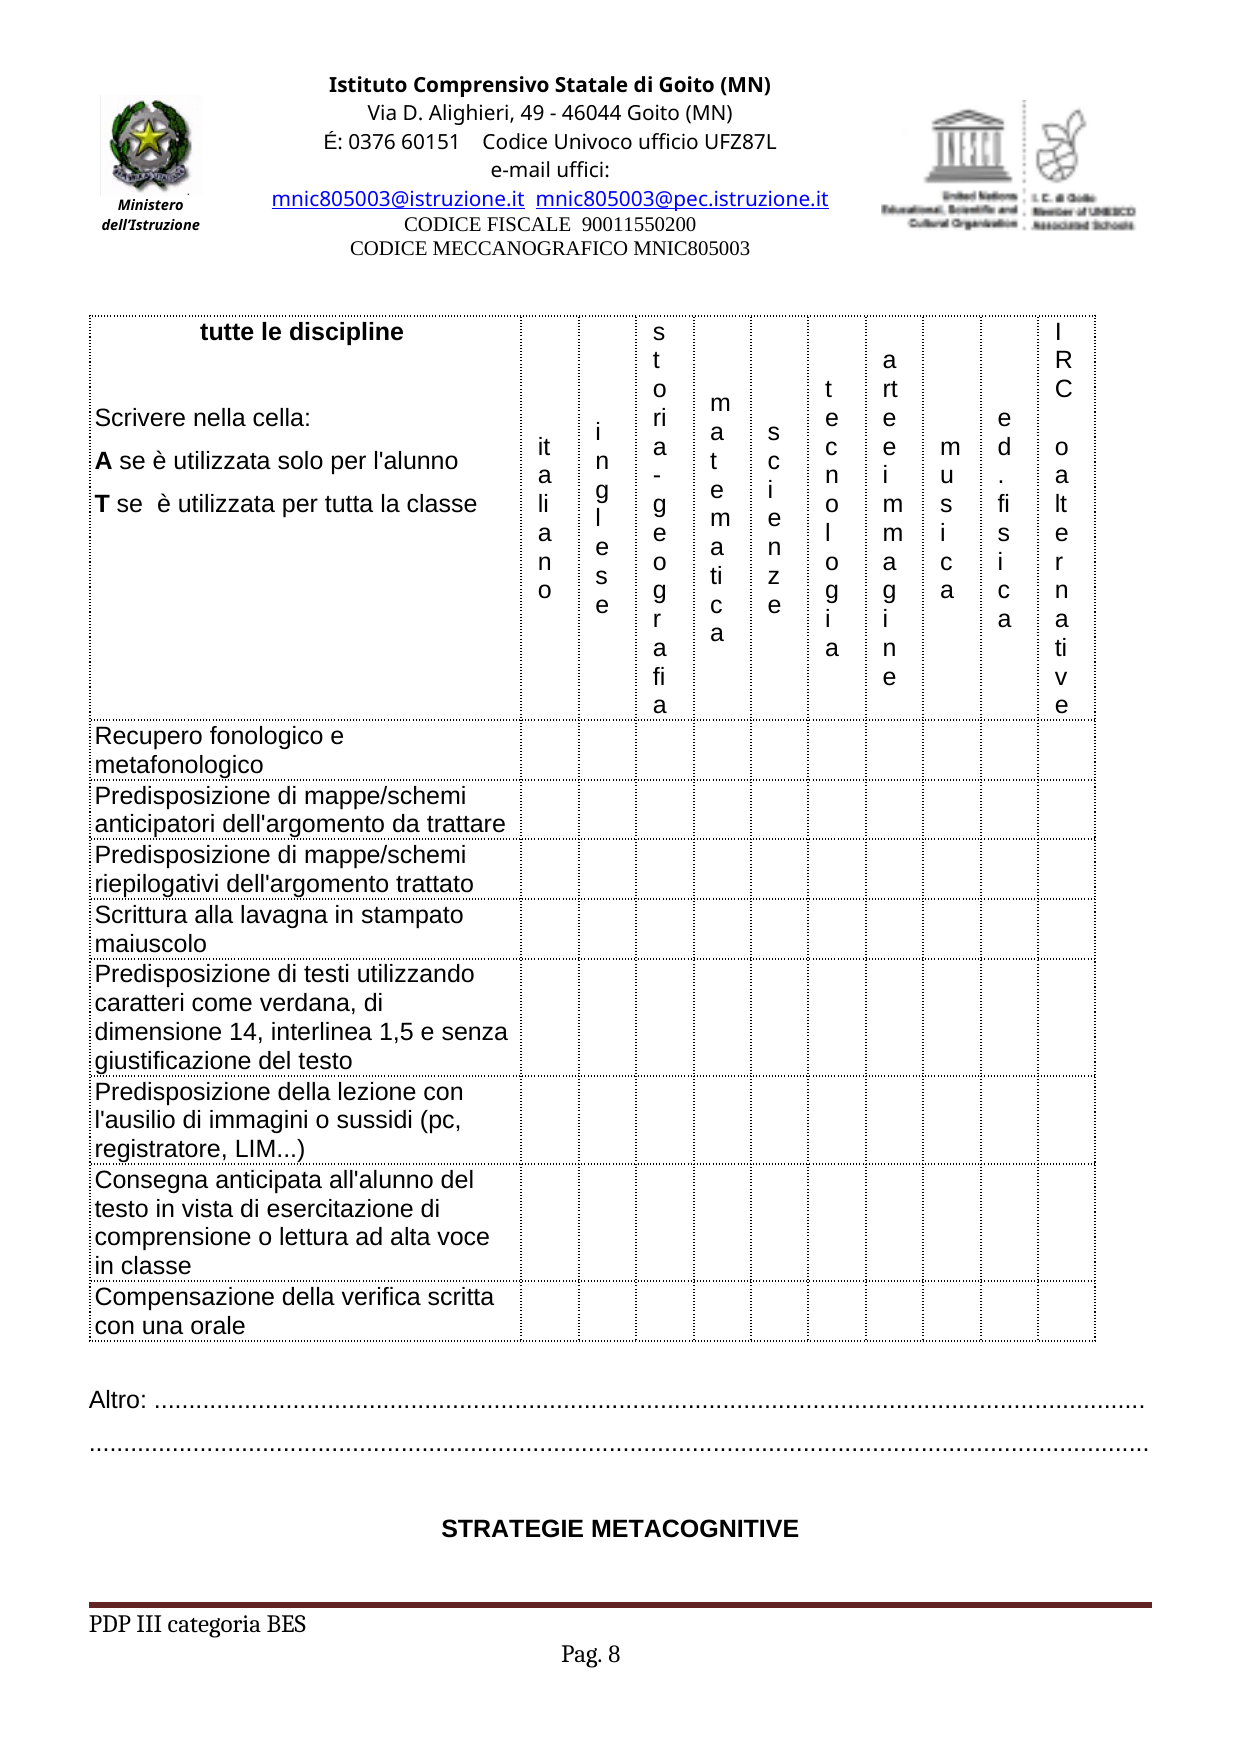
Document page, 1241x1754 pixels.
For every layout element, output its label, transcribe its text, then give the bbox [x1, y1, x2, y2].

table_header ed. fisica [981, 315, 1038, 719]
table_cell [579, 1163, 636, 1280]
table_cell [694, 779, 751, 838]
table_cell [923, 779, 981, 838]
table_cell [751, 779, 808, 838]
table_cell [808, 838, 866, 898]
table_cell [1038, 1075, 1095, 1163]
table_cell [636, 898, 693, 957]
table_cell [923, 1075, 981, 1163]
table_cell [521, 779, 579, 838]
table_cell [923, 1163, 981, 1280]
table_cell [808, 719, 866, 779]
table_cell [866, 1075, 923, 1163]
table_cell [1038, 779, 1095, 838]
table_cell [579, 958, 636, 1074]
table_header tecnologia [808, 315, 866, 719]
table_cell [751, 1280, 808, 1339]
table_cell [521, 719, 579, 779]
table_cell [866, 1163, 923, 1280]
table_cell [981, 779, 1038, 838]
table_cell [694, 838, 751, 898]
text STRATEGIE METACOGNITIVE [88, 1514, 1152, 1543]
table_cell [751, 898, 808, 957]
table_cell [808, 779, 866, 838]
table_cell [521, 1163, 579, 1280]
table_cell [636, 1280, 693, 1339]
table_cell [579, 719, 636, 779]
table_cell [981, 838, 1038, 898]
table_cell Scrittura alla lavagna in stampato maiuscolo [90, 898, 521, 957]
table_cell [636, 1075, 693, 1163]
table_cell Compensazione della verifica scritta con una orale [90, 1280, 521, 1339]
table_cell [808, 1075, 866, 1163]
table_header scienze [751, 315, 808, 719]
table_cell [521, 1075, 579, 1163]
table_cell [923, 719, 981, 779]
table_cell [981, 958, 1038, 1074]
table_cell [981, 719, 1038, 779]
table_header IRC o alternative [1038, 315, 1095, 719]
table_cell [923, 838, 981, 898]
table_cell [808, 1163, 866, 1280]
table_cell [866, 838, 923, 898]
table_cell [751, 1075, 808, 1163]
table_header musica [923, 315, 981, 719]
table_cell [751, 719, 808, 779]
table_cell [751, 1163, 808, 1280]
table_cell [636, 779, 693, 838]
table_cell [521, 838, 579, 898]
table_cell [1038, 1163, 1095, 1280]
table_cell [866, 719, 923, 779]
table_cell [923, 1280, 981, 1339]
table_cell [1038, 1280, 1095, 1339]
table_header storia - geografia [636, 315, 693, 719]
table_cell [866, 779, 923, 838]
text ......................................................................................................................................................... [88, 1428, 1152, 1457]
table_cell [694, 1075, 751, 1163]
table_cell [808, 1280, 866, 1339]
table_cell [636, 1163, 693, 1280]
table_cell Consegna anticipata all'alunno del testo in vista di esercitazione di comprensione o lettura ad alta voce in classe [90, 1163, 521, 1280]
table_cell [694, 1163, 751, 1280]
table_cell [636, 719, 693, 779]
table_cell Predisposizione di testi utilizzando caratteri come verdana, di dimensione 14, interlinea 1,5 e senza giustificazione del testo [90, 958, 521, 1074]
table_cell [923, 898, 981, 957]
table_cell [694, 898, 751, 957]
table_cell [1038, 838, 1095, 898]
table_cell [866, 958, 923, 1074]
table_cell [808, 958, 866, 1074]
table_cell [981, 1075, 1038, 1163]
table_cell [579, 838, 636, 898]
table_cell [579, 779, 636, 838]
table_cell [866, 1280, 923, 1339]
table_cell [751, 958, 808, 1074]
table_cell [579, 1280, 636, 1339]
table_cell [981, 1280, 1038, 1339]
table_cell [751, 838, 808, 898]
table_cell [808, 898, 866, 957]
table_cell [1038, 958, 1095, 1074]
table_cell Predisposizione di mappe/schemi anticipatori dell'argomento da trattare [90, 779, 521, 838]
table_cell [1038, 898, 1095, 957]
table_cell Recupero fonologico e metafonologico [90, 719, 521, 779]
table_cell [981, 898, 1038, 957]
table_cell [636, 958, 693, 1074]
table_cell [1038, 719, 1095, 779]
table_cell [636, 838, 693, 898]
table_cell [866, 898, 923, 957]
table_cell [694, 1280, 751, 1339]
table_cell [923, 958, 981, 1074]
table_cell [981, 1163, 1038, 1280]
table_cell [521, 958, 579, 1074]
table_cell Predisposizione di mappe/schemi riepilogativi dell'argomento trattato [90, 838, 521, 898]
table_header italiano [521, 315, 579, 719]
table_cell Predisposizione della lezione con l'ausilio di immagini o sussidi (pc, registratore, LIM...) [90, 1075, 521, 1163]
table_cell [579, 898, 636, 957]
table_cell [694, 958, 751, 1074]
table_header inglese [579, 315, 636, 719]
table_cell [521, 898, 579, 957]
table_header matematica [694, 315, 751, 719]
table_header arte e immagine [866, 315, 923, 719]
table_header tutte le discipline Scrivere nella cella: A se è utilizzata solo per l'alunno T se è utilizzata per tutta la classe [90, 315, 521, 719]
table_cell [579, 1075, 636, 1163]
table_cell [694, 719, 751, 779]
picture [100, 95, 203, 196]
table_cell [521, 1280, 579, 1339]
text Altro: ............................................................................................................................................... [88, 1385, 1152, 1413]
